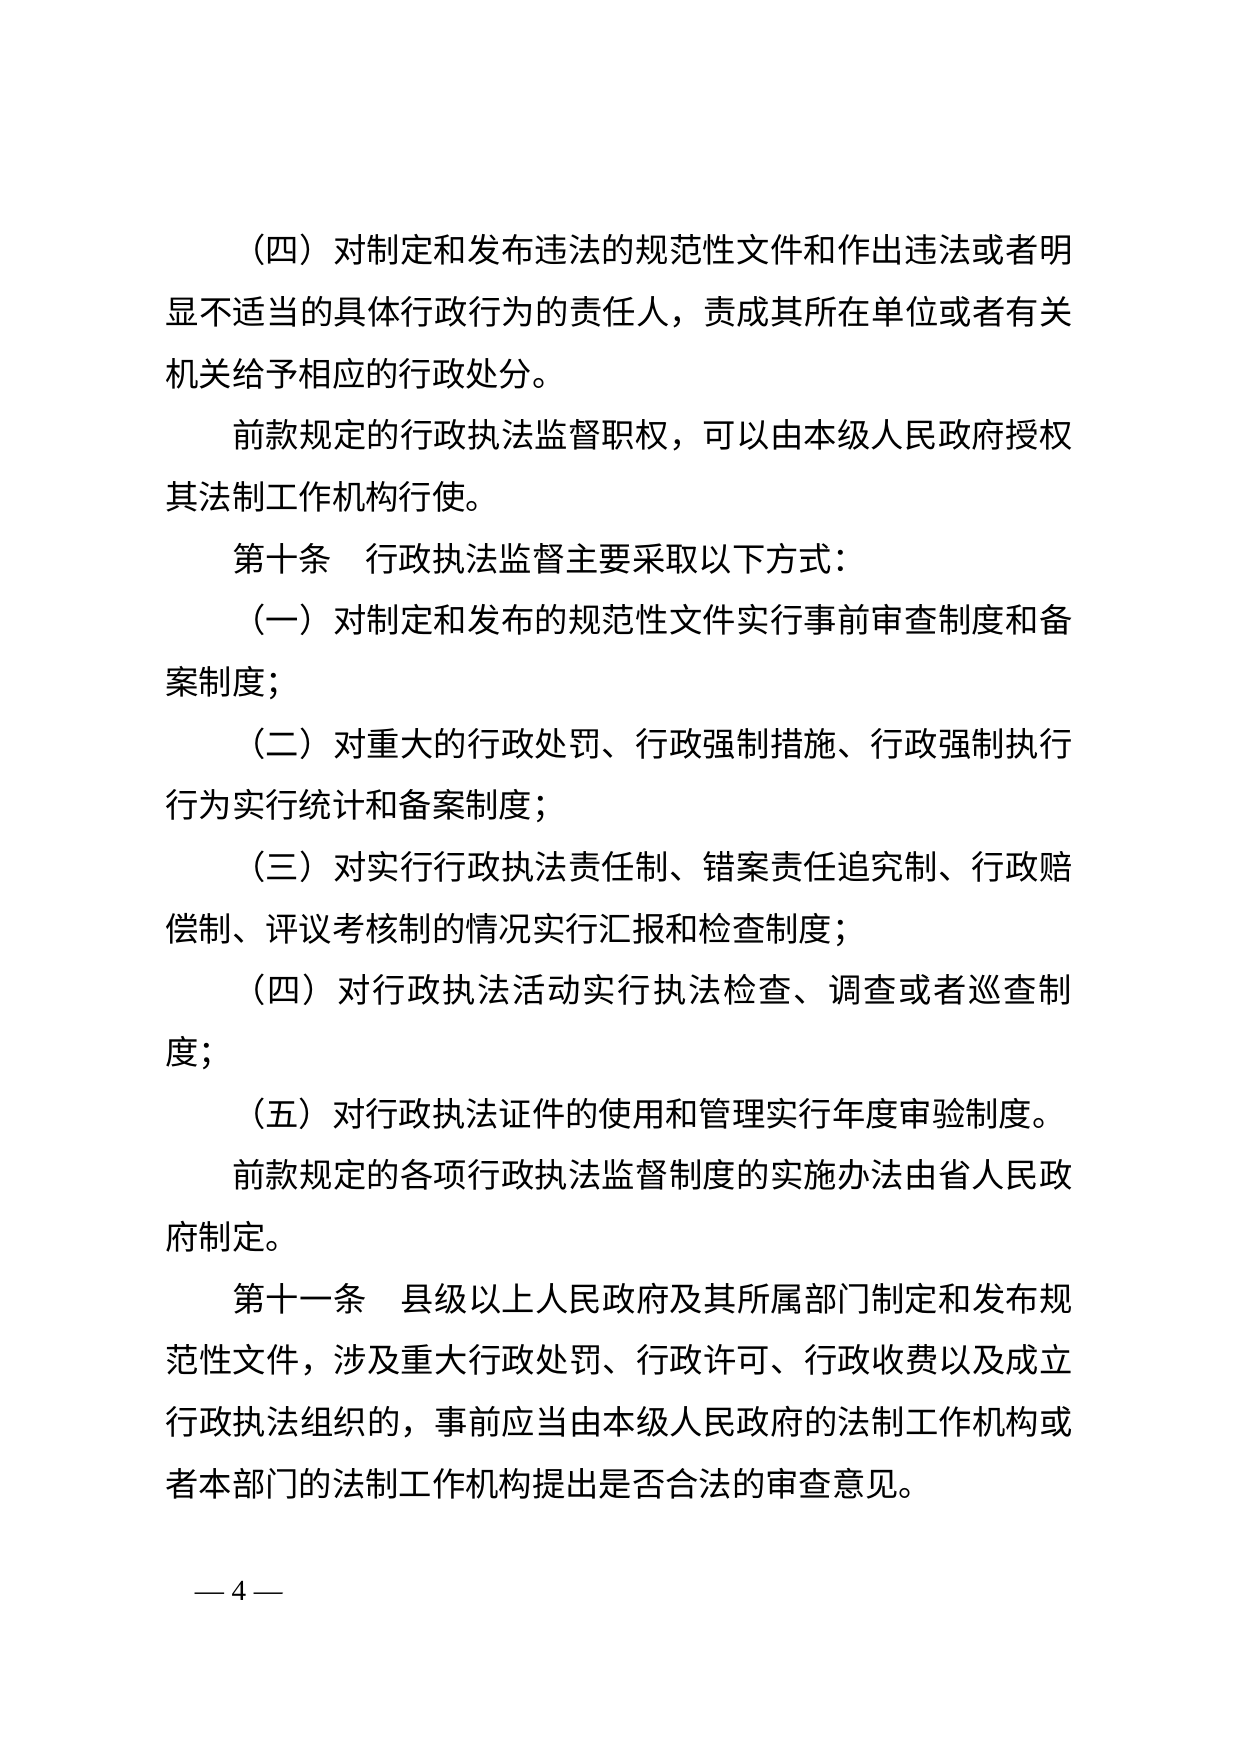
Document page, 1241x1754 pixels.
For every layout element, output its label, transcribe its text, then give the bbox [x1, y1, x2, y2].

text （四）对制定和发布违法的规范性文件和作出违法或者明显不适当的具体行政行为的责任人，责成其所在单位或者有关机关给予相应的行政处分。 [165, 214, 1075, 399]
text 前款规定的行政执法监督职权，可以由本级人民政府授权其法制工作机构行使。 [165, 399, 1075, 522]
text （四）对行政执法活动实行执法检查、调查或者巡查制度； [165, 954, 1075, 1077]
text （一）对制定和发布的规范性文件实行事前审查制度和备案制度； [165, 584, 1075, 707]
text 前款规定的各项行政执法监督制度的实施办法由省人民政府制定。 [165, 1139, 1075, 1262]
text （二）对重大的行政处罚、行政强制措施、行政强制执行行为实行统计和备案制度； [165, 707, 1075, 830]
text 第十条 行政执法监督主要采取以下方式： [165, 522, 1075, 584]
text （三）对实行行政执法责任制、错案责任追究制、行政赔偿制、评议考核制的情况实行汇报和检查制度； [165, 830, 1075, 954]
text （五）对行政执法证件的使用和管理实行年度审验制度。 [165, 1077, 1075, 1139]
text 第十一条 县级以上人民政府及其所属部门制定和发布规范性文件，涉及重大行政处罚、行政许可、行政收费以及成立行政执法组织的，事前应当由本级人民政府的法制工作机构或者本部门的法制工作机构提出是否合法的审查意见。 [165, 1262, 1075, 1509]
